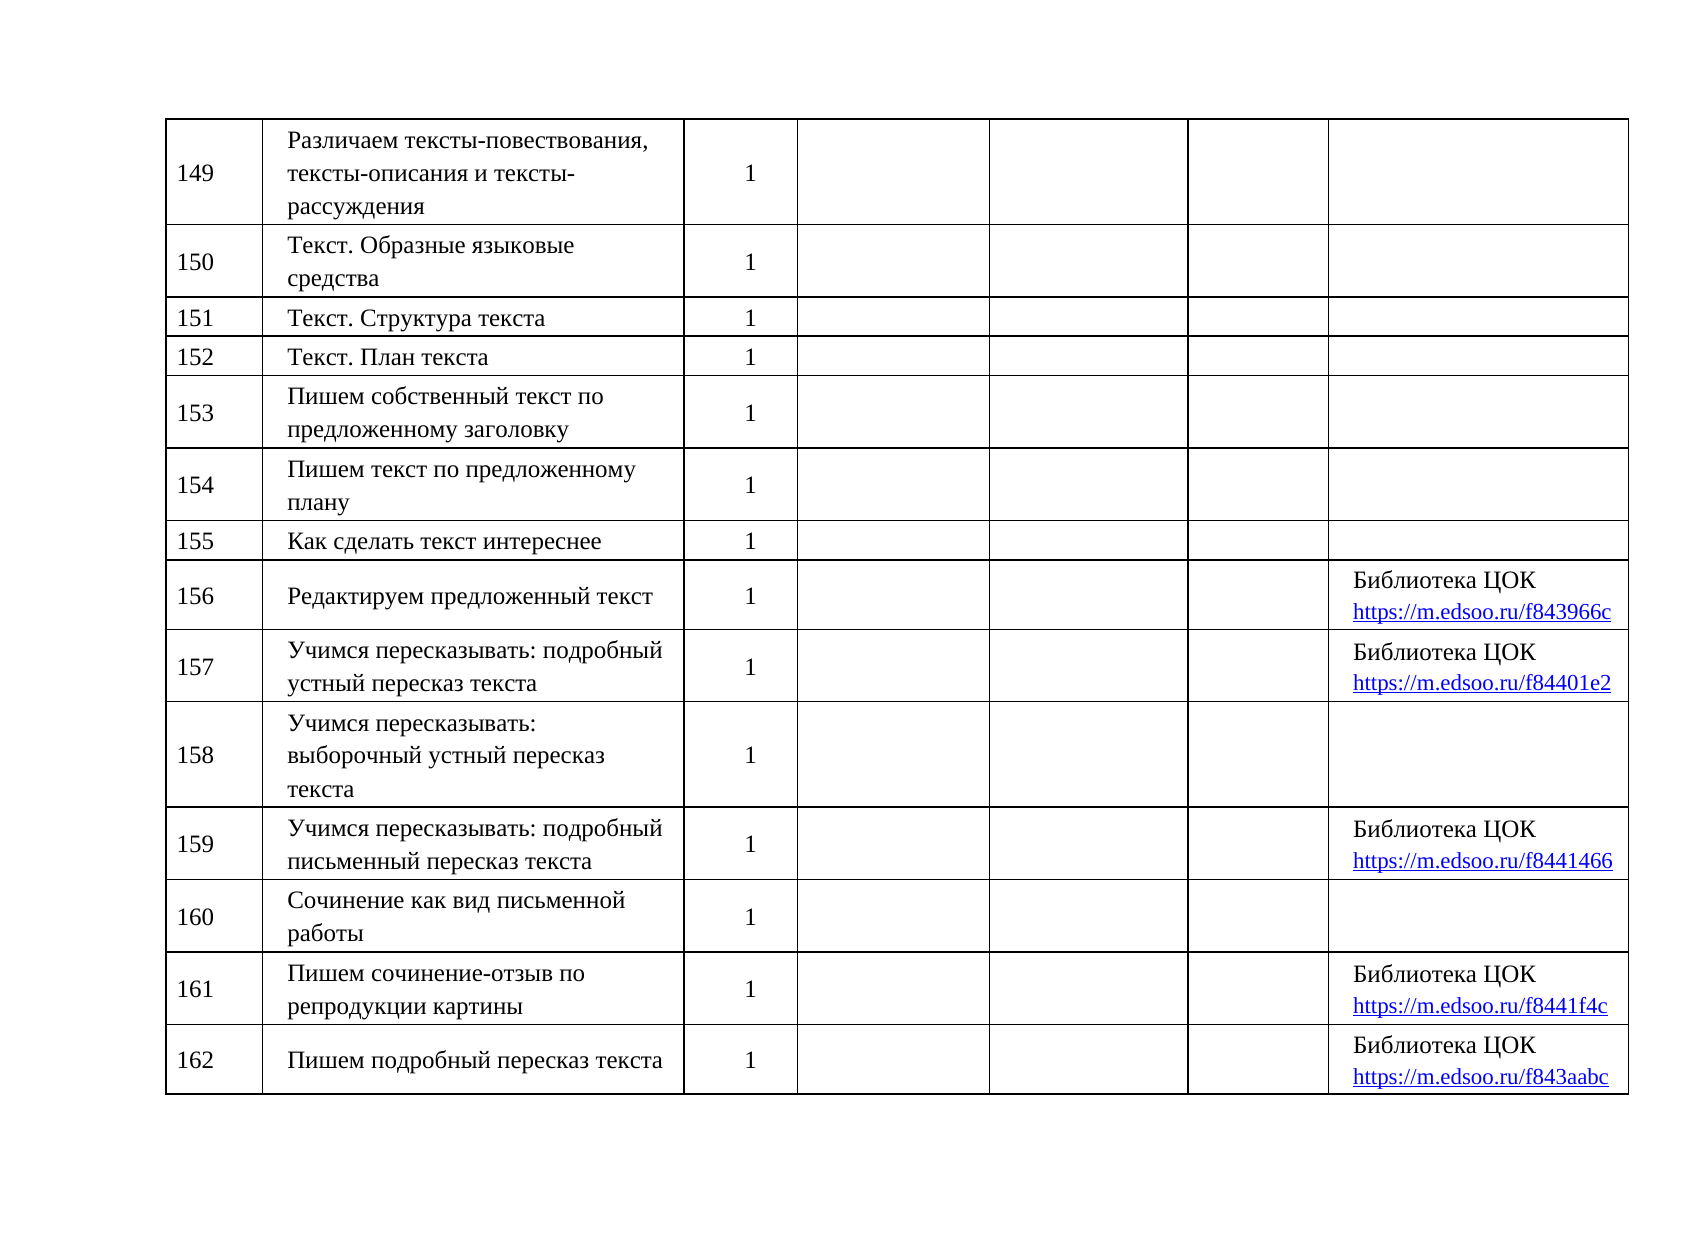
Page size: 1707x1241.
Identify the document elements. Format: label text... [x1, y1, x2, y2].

table_cell Пишем сочинение-отзыв по репродукции картины [263, 953, 683, 1023]
table_cell 1 [685, 449, 797, 519]
table_cell [1189, 120, 1328, 223]
table_cell [1189, 880, 1328, 951]
table_cell 1 [685, 1025, 797, 1093]
table_cell [1189, 337, 1328, 375]
table_cell Текст. Структура текста [263, 298, 683, 335]
table_cell Пишем собственный текст по предложенному заголовку [263, 376, 683, 447]
table_cell 149 [167, 120, 262, 223]
table_cell 159 [167, 808, 262, 879]
table_cell Пишем подробный пересказ текста [263, 1025, 683, 1093]
table_cell [798, 120, 989, 223]
table_cell 1 [685, 521, 797, 559]
table_cell [798, 521, 989, 559]
table_cell [1189, 808, 1328, 879]
table_cell 162 [167, 1025, 262, 1093]
table_cell [1189, 298, 1328, 335]
table_cell [798, 225, 989, 296]
table_cell [990, 630, 1187, 701]
table_cell [990, 449, 1187, 519]
table_cell [1329, 702, 1628, 806]
table_cell Библиотека ЦОК https://m.edsoo.ru/f8441f4c [1329, 953, 1628, 1023]
table_cell 151 [167, 298, 262, 335]
table_cell [990, 298, 1187, 335]
table_cell [990, 702, 1187, 806]
table_cell 155 [167, 521, 262, 559]
table_cell 1 [685, 808, 797, 879]
table_cell Различаем тексты-повествования, тексты-описания и тексты-рассуждения [263, 120, 683, 223]
table_cell 157 [167, 630, 262, 701]
table_cell Библиотека ЦОК https://m.edsoo.ru/f8441466 [1329, 808, 1628, 879]
table_cell [1329, 225, 1628, 296]
table_cell [798, 449, 989, 519]
table_cell [1329, 298, 1628, 335]
table_cell [1329, 449, 1628, 519]
table_cell Учимся пересказывать: подробный устный пересказ текста [263, 630, 683, 701]
table_cell Текст. Образные языковые средства [263, 225, 683, 296]
table_cell Текст. План текста [263, 337, 683, 375]
table_cell [990, 561, 1187, 628]
table_cell 161 [167, 953, 262, 1023]
table_cell [798, 337, 989, 375]
table_cell Редактируем предложенный текст [263, 561, 683, 628]
table_cell [798, 808, 989, 879]
table_cell [1329, 337, 1628, 375]
table_cell 1 [685, 880, 797, 951]
table_cell Сочинение как вид письменной работы [263, 880, 683, 951]
table_cell [798, 298, 989, 335]
table_cell [990, 953, 1187, 1023]
table_cell 1 [685, 561, 797, 628]
table_cell 1 [685, 120, 797, 223]
table_cell 1 [685, 337, 797, 375]
table_cell 1 [685, 953, 797, 1023]
table_cell [798, 376, 989, 447]
table_cell 153 [167, 376, 262, 447]
table_cell Библиотека ЦОК https://m.edsoo.ru/f843aabc [1329, 1025, 1628, 1093]
table_cell [798, 1025, 989, 1093]
table_cell [990, 808, 1187, 879]
table_cell [1329, 376, 1628, 447]
table_cell 150 [167, 225, 262, 296]
table_cell 152 [167, 337, 262, 375]
table_cell [1329, 880, 1628, 951]
table_cell 1 [685, 225, 797, 296]
table_cell Как сделать текст интереснее [263, 521, 683, 559]
table_cell Пишем текст по предложенному плану [263, 449, 683, 519]
table_cell 160 [167, 880, 262, 951]
table_cell [1329, 521, 1628, 559]
table_cell 156 [167, 561, 262, 628]
table_cell [990, 376, 1187, 447]
table_cell [1189, 953, 1328, 1023]
table_cell [990, 337, 1187, 375]
table_cell [1189, 561, 1328, 628]
table_cell 158 [167, 702, 262, 806]
table_cell [990, 120, 1187, 223]
table_cell [990, 225, 1187, 296]
table_cell 1 [685, 298, 797, 335]
table_cell [798, 880, 989, 951]
table_cell [1189, 630, 1328, 701]
table_cell 1 [685, 376, 797, 447]
table_cell [1189, 521, 1328, 559]
table_cell [1329, 120, 1628, 223]
table_cell 154 [167, 449, 262, 519]
table_cell [990, 880, 1187, 951]
table_cell Библиотека ЦОК https://m.edsoo.ru/f84401e2 [1329, 630, 1628, 701]
table_cell [798, 561, 989, 628]
table_cell 1 [685, 702, 797, 806]
table_cell [1189, 225, 1328, 296]
table_cell [1189, 376, 1328, 447]
table_cell [990, 521, 1187, 559]
table_cell Учимся пересказывать: выборочный устный пересказ текста [263, 702, 683, 806]
table_cell [1189, 702, 1328, 806]
table_cell [798, 630, 989, 701]
table_cell [990, 1025, 1187, 1093]
table_cell Библиотека ЦОК https://m.edsoo.ru/f843966c [1329, 561, 1628, 628]
table_cell [1189, 449, 1328, 519]
table_cell [1189, 1025, 1328, 1093]
table_cell [798, 953, 989, 1023]
table_cell [798, 702, 989, 806]
table_cell Учимся пересказывать: подробный письменный пересказ текста [263, 808, 683, 879]
table_cell 1 [685, 630, 797, 701]
